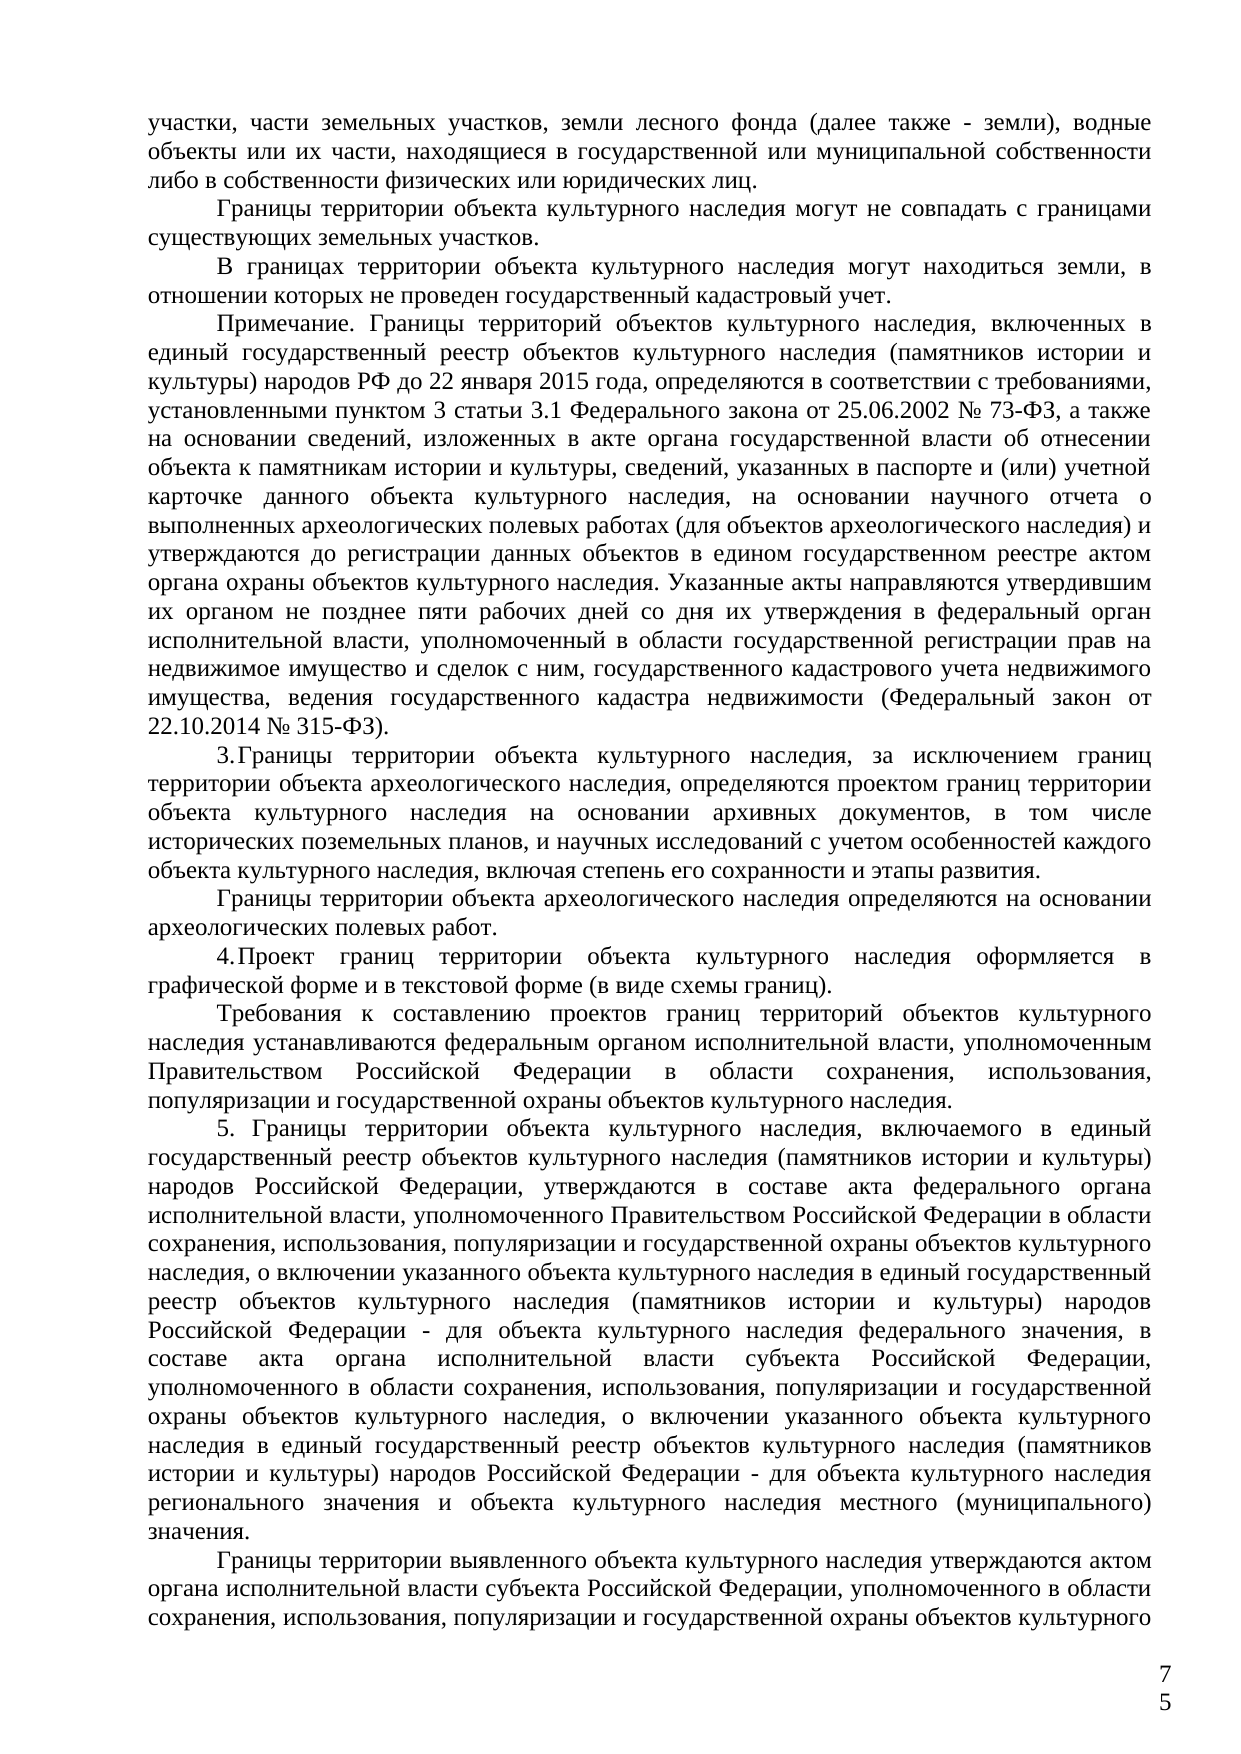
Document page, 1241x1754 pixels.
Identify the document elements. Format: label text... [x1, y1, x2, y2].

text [148, 1545, 1152, 1631]
text В границах территории объекта культурного наследия могут находиться земли, в отношении которых не проведен государственный кадастровый учет. [148, 251, 1152, 308]
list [148, 107, 1152, 193]
text Примечание. Границы территорий объектов культурного наследия, включенных в единый государственный реестр объектов культурного наследия (памятников истории и культуры) народов РФ до 22 января 2015 года, определяются в соответствии с требованиями, установленными пунктом 3 статьи 3.1 Федерального закона от 25.06.2002 № 73-ФЗ, а также на основании сведений, изложенных в акте органа государственной власти об отнесении объекта к памятникам истории и культуры, сведений, указанных в паспорте и (или) учетной карточке данного объекта культурного наследия, на основании научного отчета о выполненных археологических полевых работах (для объектов археологического наследия) и утверждаются до регистрации данных объектов в едином государственном реестре актом органа охраны объектов культурного наследия. Указанные акты направляются утвердившим их органом не позднее пяти рабочих дней со дня их утверждения в федеральный орган исполнительной власти, уполномоченный в области государственной регистрации прав на недвижимое имущество и сделок с ним, государственного кадастрового учета недвижимого имущества, ведения государственного кадастра недвижимости (Федеральный закон от 22.10.2014 № 315-ФЗ). [148, 308, 1152, 740]
text Требования к составлению проектов границ территорий объектов культурного наследия устанавливаются федеральным органом исполнительной власти, уполномоченным Правительством Российской Федерации в области сохранения, использования, популяризации и государственной охраны объектов культурного наследия. [148, 998, 1152, 1113]
text Границы территории объекта археологического наследия определяются на основании археологических полевых работ. [148, 883, 1152, 941]
list Проект границ территории объекта культурного наследия оформляется в графической форме и в текстовой форме (в виде схемы границ). [148, 941, 1152, 998]
text Границы территории объекта культурного наследия могут не совпадать с границами существующих земельных участков. [148, 193, 1152, 251]
list Границы территории объекта культурного наследия, за исключением границ территории объекта археологического наследия, определяются проектом границ территории объекта культурного наследия на основании архивных документов, в том числе исторических поземельных планов, и научных исследований с учетом особенностей каждого объекта культурного наследия, включая степень его сохранности и этапы развития. [148, 740, 1152, 883]
list Границы территории объекта культурного наследия, включаемого в единый государственный реестр объектов культурного наследия (памятников истории и культуры) народов Российской Федерации, утверждаются в составе акта федерального органа исполнительной власти, уполномоченного Правительством Российской Федерации в области сохранения, использования, популяризации и государственной охраны объектов культурного наследия, о включении указанного объекта культурного наследия в единый государственный реестр объектов культурного наследия (памятников истории и культуры) народов Российской Федерации - для объекта культурного наследия федерального значения, в составе акта органа исполнительной власти субъекта Российской Федерации, уполномоченного в области сохранения, использования, популяризации и государственной охраны объектов культурного наследия, о включении указанного объекта культурного наследия в единый государственный реестр объектов культурного наследия (памятников истории и культуры) народов Российской Федерации - для объекта культурного наследия регионального значения и объекта культурного наследия местного (муниципального) значения. [148, 1113, 1152, 1545]
